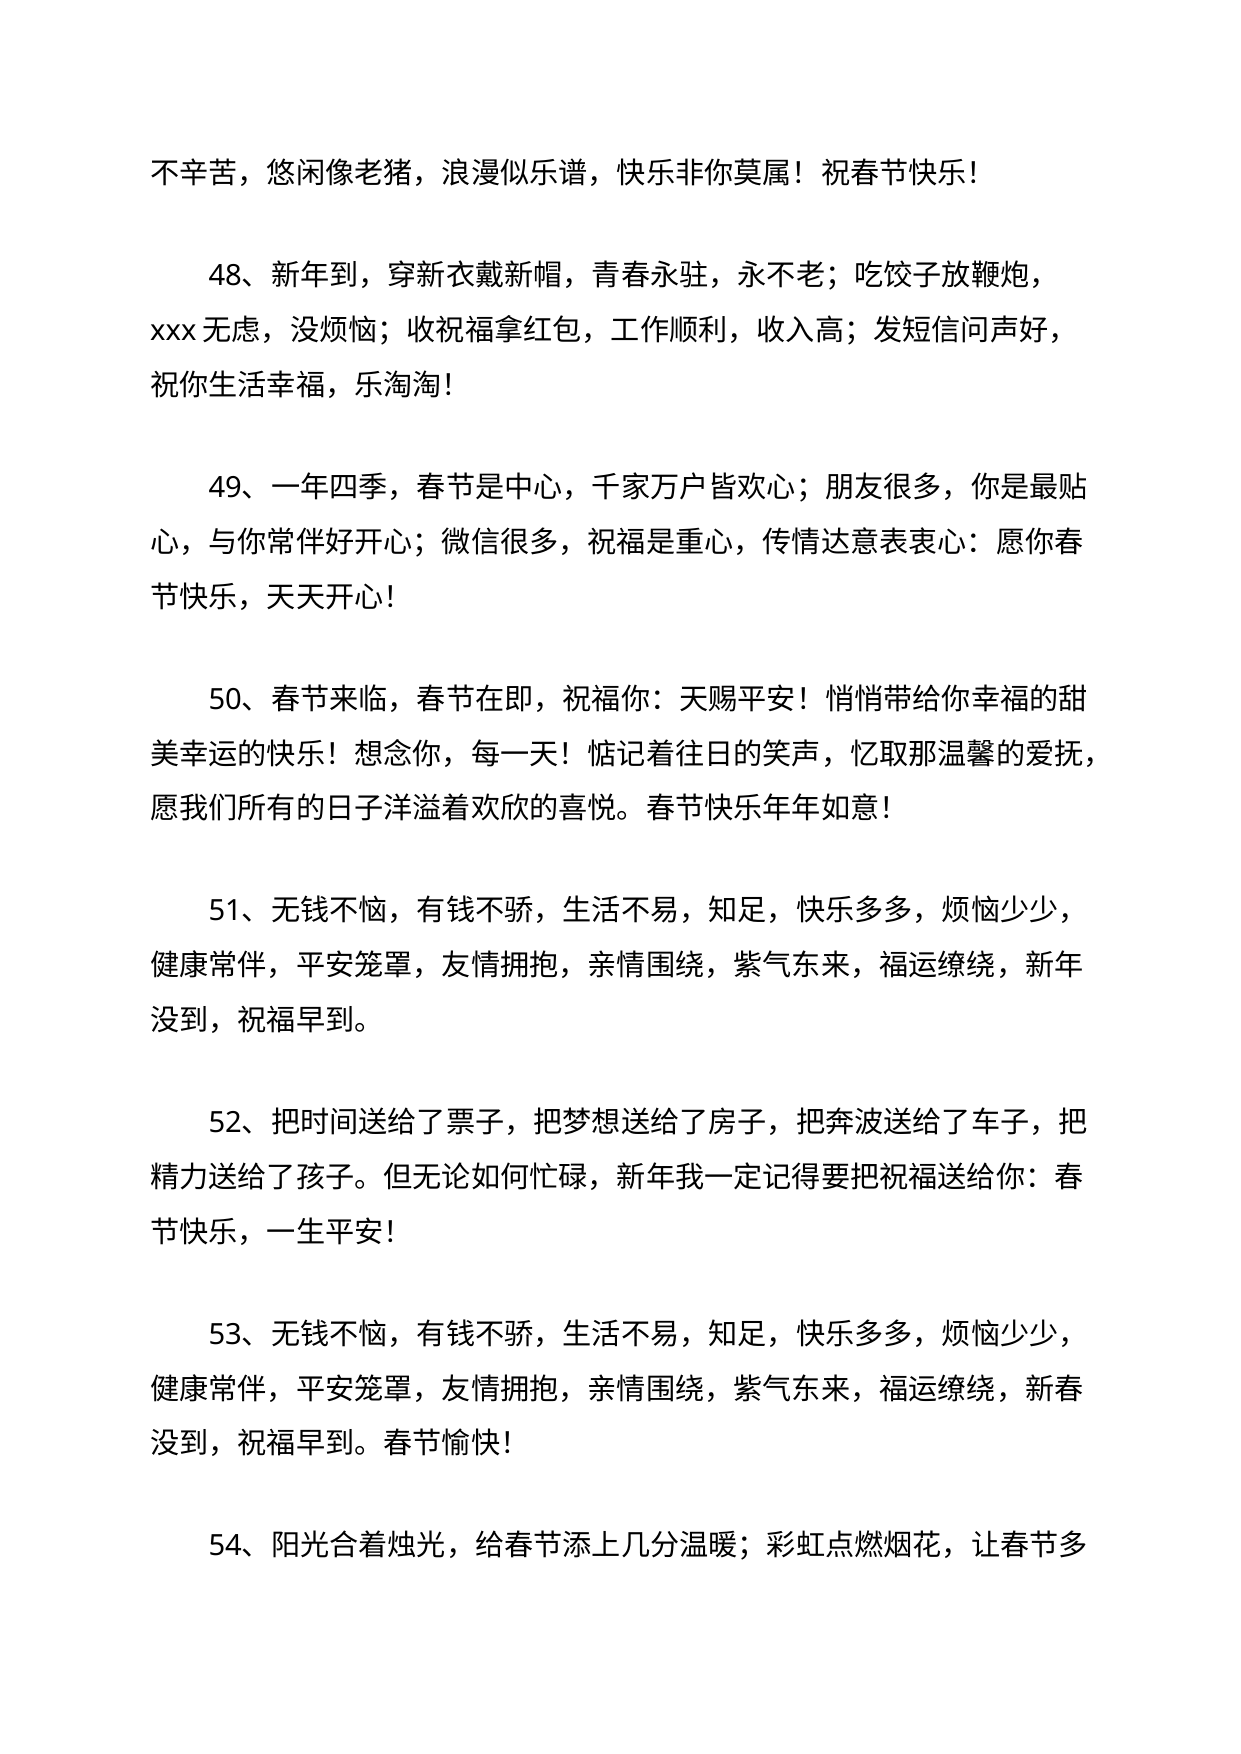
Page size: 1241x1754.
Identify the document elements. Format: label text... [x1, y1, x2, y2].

text 48、新年到，穿新衣戴新帽，青春永驻，永不老；吃饺子放鞭炮，xxx无虑，没烦恼；收祝福拿红包，工作顺利，收入高；发短信问声好，祝你生活幸福，乐淘淘！ [150, 252, 1090, 404]
text 52、把时间送给了票子，把梦想送给了房子，把奔波送给了车子，把精力送给了孩子。但无论如何忙碌，新年我一定记得要把祝福送给你：春节快乐，一生平安！ [150, 1098, 1090, 1251]
text 53、无钱不恼，有钱不骄，生活不易，知足，快乐多多，烦恼少少，健康常伴，平安笼罩，友情拥抱，亲情围绕，紫气东来，福运缭绕，新春没到，祝福早到。春节愉快！ [150, 1310, 1090, 1462]
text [150, 1522, 1090, 1564]
text 50、春节来临，春节在即，祝福你：天赐平安！悄悄带给你幸福的甜美幸运的快乐！想念你，每一天！惦记着往日的笑声，忆取那温馨的爱抚，愿我们所有的日子洋溢着欢欣的喜悦。春节快乐年年如意！ [150, 675, 1090, 827]
text 49、一年四季，春节是中心，千家万户皆欢心；朋友很多，你是最贴心，与你常伴好开心；微信很多，祝福是重心，传情达意表衷心：愿你春节快乐，天天开心！ [150, 463, 1090, 616]
text 51、无钱不恼，有钱不骄，生活不易，知足，快乐多多，烦恼少少，健康常伴，平安笼罩，友情拥抱，亲情围绕，紫气东来，福运缭绕，新年没到，祝福早到。 [150, 887, 1090, 1039]
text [150, 150, 1090, 192]
